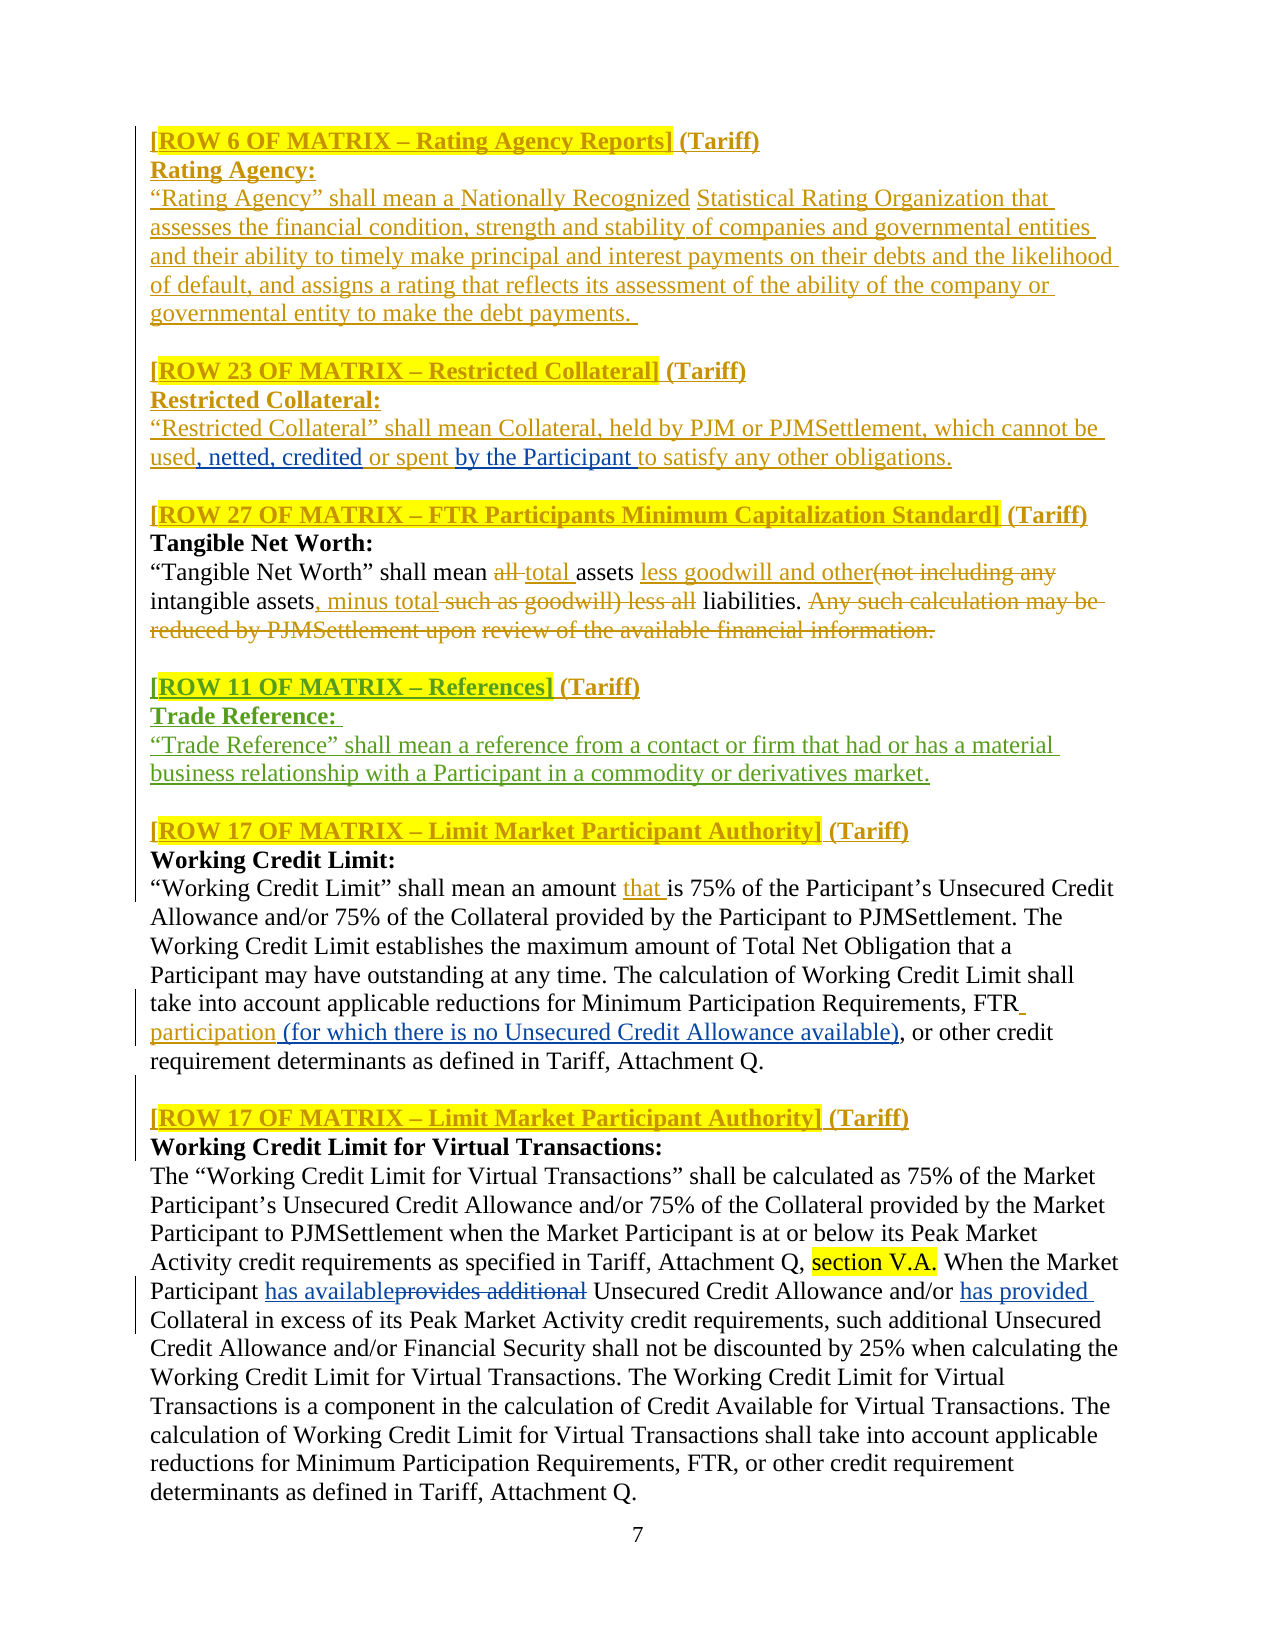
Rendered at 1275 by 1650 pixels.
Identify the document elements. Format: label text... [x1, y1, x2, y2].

text “Working Credit Limit” shall mean an amount is 75% of the Participant’s Unsecured Credit [150, 873, 1125, 902]
text Working Credit Limit: [150, 845, 1125, 873]
text Participant may have outstanding at any time. The calculation of Working Credit Limit shall [150, 960, 1125, 988]
text Working Credit Limit establishes the maximum amount of Total Net Obligation that a [150, 931, 1125, 960]
text “Tangible Net Worth” shall mean assets intangible assets liabilities. [150, 557, 1125, 643]
text Participant Unsecured Credit Allowance and/or Collateral in excess of its Peak Market Activity credit requirements, such additional Unsecured Credit Allowance and/or Financial Security shall not be discounted by 25% when calculating the Working Credit Limit for Virtual Transactions. The Working Credit Limit for Virtual Transactions is a component in the calculation of Credit Available for Virtual Transactions. The calculation of Working Credit Limit for Virtual Transactions shall take into account applicable reductions for Minimum Participation Requirements, FTR, or other credit requirement determinants as defined in Tariff, Attachment Q. [150, 1276, 1125, 1506]
text Activity credit requirements as specified in Tariff, Attachment Q, section V.A. When the Market [150, 1247, 812, 1276]
text Tangible Net Worth: [150, 528, 1125, 557]
text The “Working Credit Limit for Virtual Transactions” shall be calculated as 75% of the Market [150, 1161, 1125, 1190]
text Allowance and/or 75% of the Collateral provided by the Participant to PJMSettlement. The [150, 902, 1125, 931]
text take into account applicable reductions for Minimum Participation Requirements, FTR, or other credit requirement determinants as defined in Tariff, Attachment Q. [150, 988, 1125, 1075]
text Participant’s Unsecured Credit Allowance and/or 75% of the Collateral provided by the Market [150, 1190, 1125, 1218]
text Working Credit Limit for Virtual Transactions: [150, 1132, 1125, 1161]
text Participant to PJMSettlement when the Market Participant is at or below its Peak Market [150, 1218, 1125, 1247]
